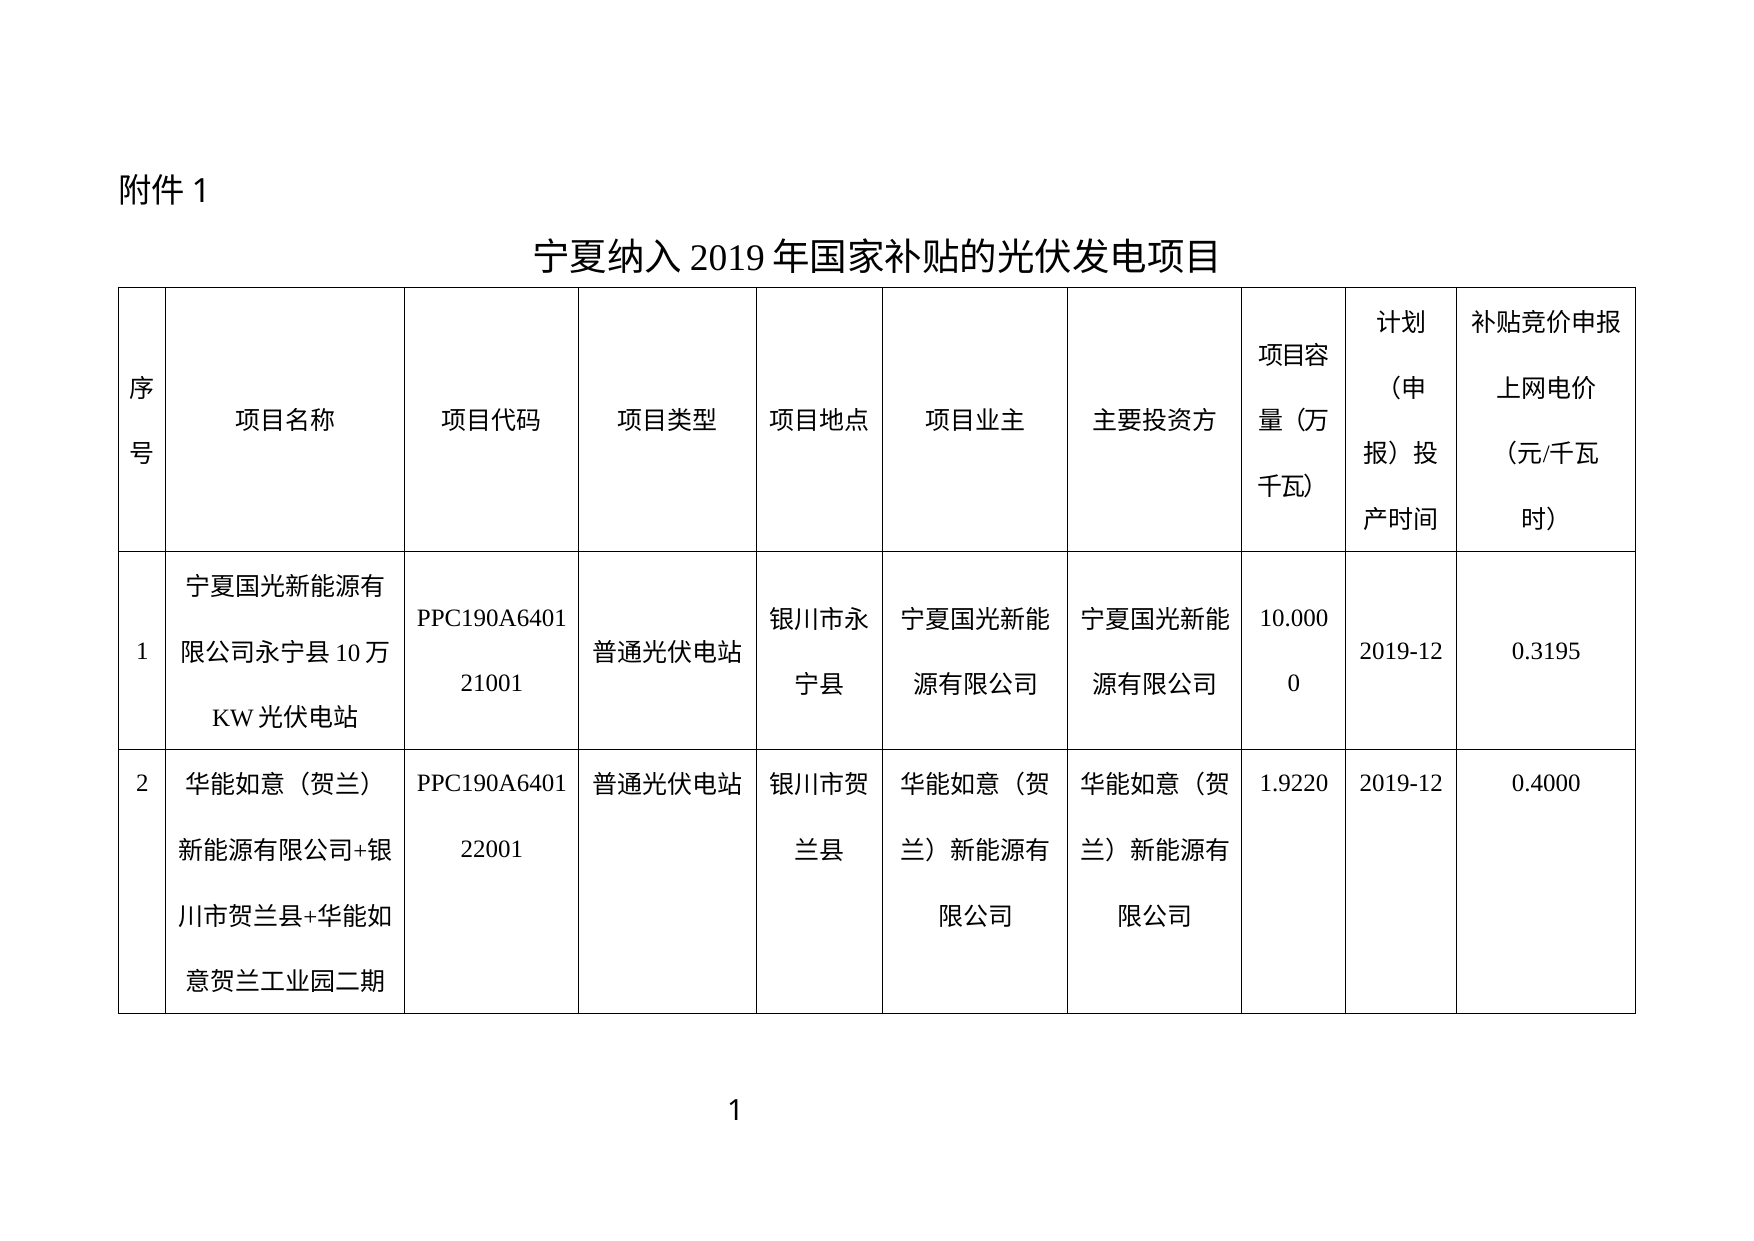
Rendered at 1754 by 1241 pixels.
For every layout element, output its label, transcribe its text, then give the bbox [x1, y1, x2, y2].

table_cell PPC190A6401 22001 [405, 750, 578, 1013]
table_cell 银川市永宁县 [757, 552, 882, 749]
table_cell 0.4000 [1457, 750, 1635, 1013]
table_cell 华能如意（贺兰）新能源有限公司 [1068, 750, 1241, 1013]
table_cell 银川市贺兰县 [757, 750, 882, 1013]
table_cell 普通光伏电站 [579, 552, 756, 749]
table_cell 0.3195 [1457, 552, 1635, 749]
table_cell 华能如意（贺兰）新能源有限公司 [883, 750, 1067, 1013]
table_cell 2019-12 [1346, 750, 1456, 1013]
table_header 主要投资方 [1068, 288, 1241, 551]
table_cell 普通光伏电站 [579, 750, 756, 1013]
table_cell PPC190A6401 21001 [405, 552, 578, 749]
text 附件1 [118, 155, 1636, 221]
text 宁夏纳入2019年国家补贴的光伏发电项目 [118, 221, 1636, 287]
table_cell 2019-12 [1346, 552, 1456, 749]
table_header 计划（申报）投产时间 [1346, 288, 1456, 551]
table_cell 10.0000 [1242, 552, 1345, 749]
table_header 序号 [119, 288, 165, 551]
table_header 项目类型 [579, 288, 756, 551]
table_header 项目容量（万千瓦） [1242, 288, 1345, 551]
table_cell 1 [119, 552, 165, 749]
table_header 项目代码 [405, 288, 578, 551]
table_cell 宁夏国光新能源有限公司 [1068, 552, 1241, 749]
table_cell 宁夏国光新能源有限公司 [883, 552, 1067, 749]
table_header 补贴竞价申报上网电价 （元/千瓦时） [1457, 288, 1635, 551]
table_cell 1.9220 [1242, 750, 1345, 1013]
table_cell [166, 750, 404, 1013]
table_header 项目业主 [883, 288, 1067, 551]
table_cell 2 [119, 750, 165, 1013]
table_header 项目地点 [757, 288, 882, 551]
table_cell 宁夏国光新能源有限公司永宁县10万KW光伏电站 [166, 552, 404, 749]
table_header 项目名称 [166, 288, 404, 551]
